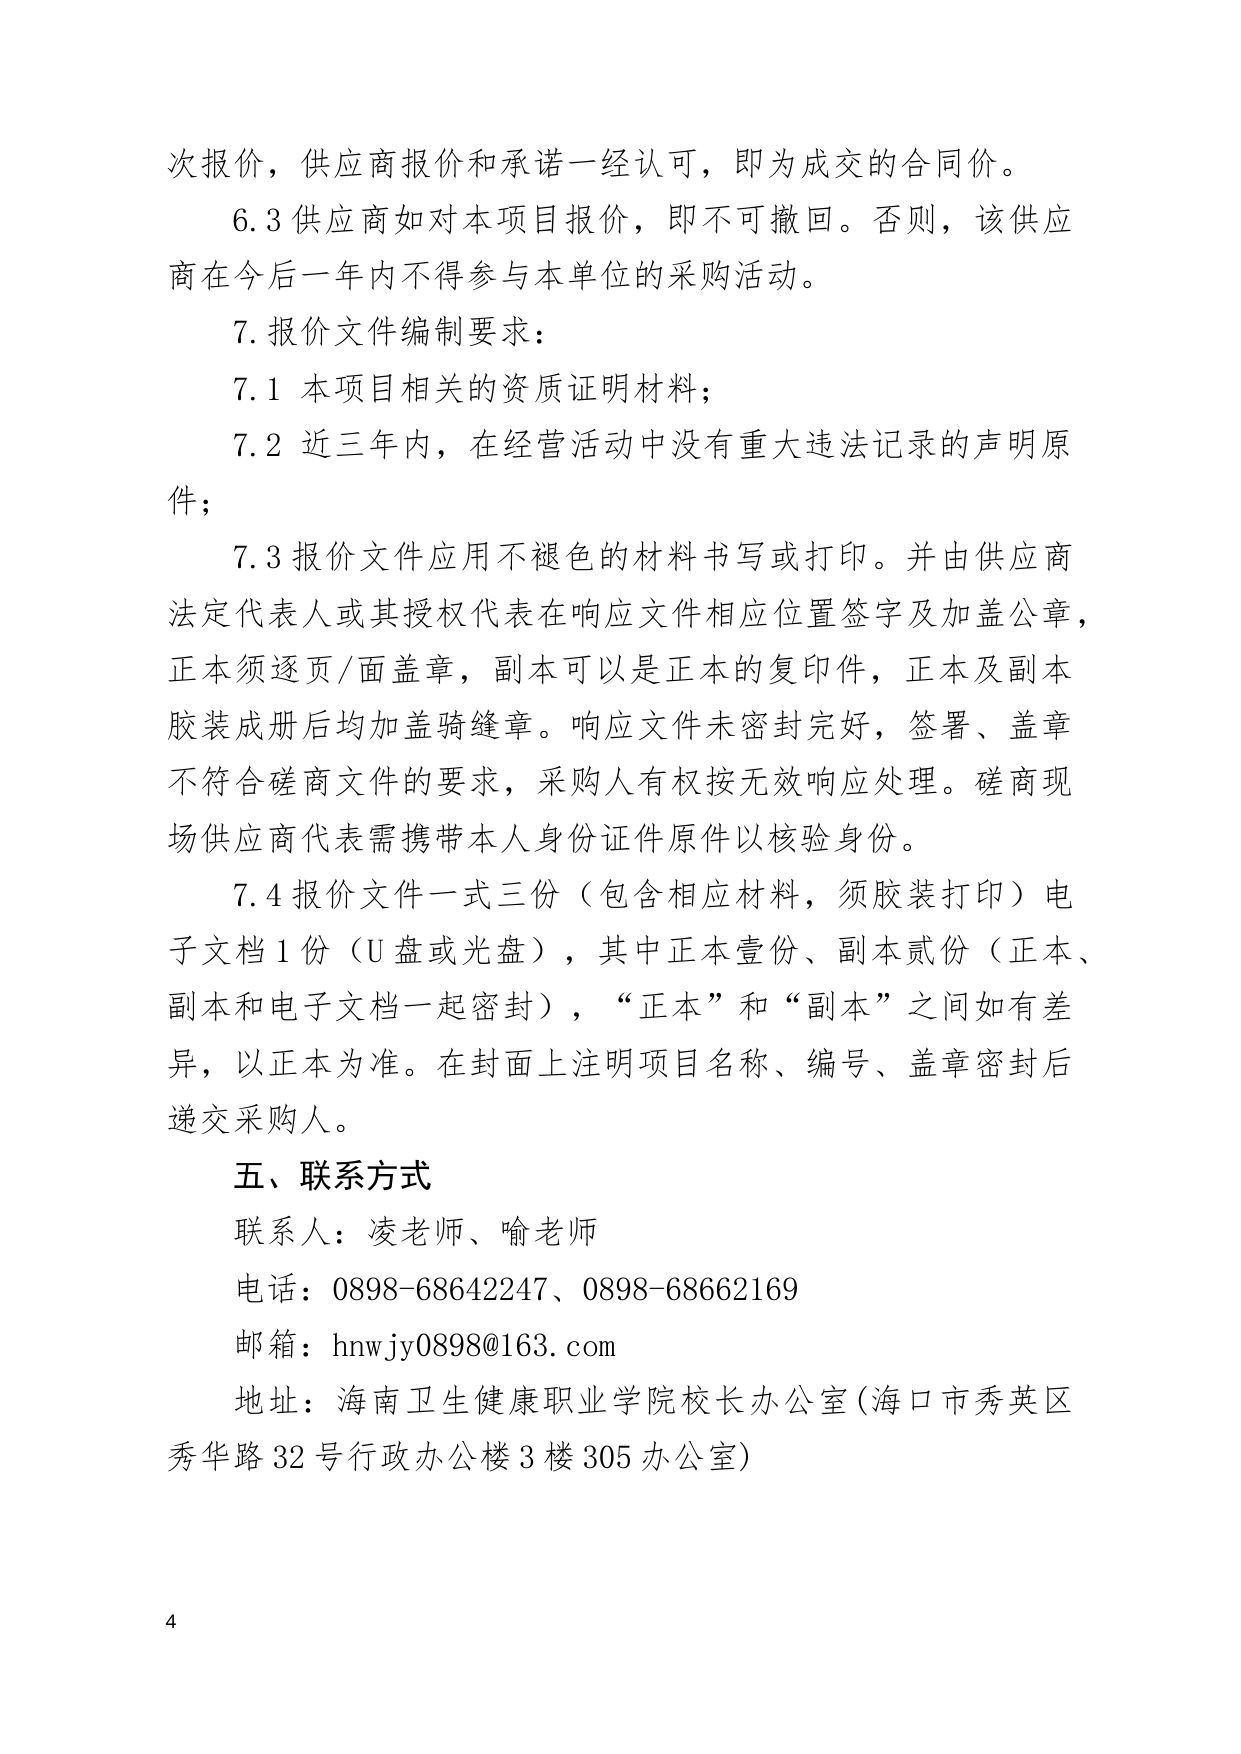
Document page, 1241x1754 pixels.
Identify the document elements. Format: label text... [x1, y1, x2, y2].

text 地址：海南卫生健康职业学院校长办公室(海口市秀英区秀华路32号行政办公楼3楼305办公室) [165, 1367, 1075, 1480]
text 6.3供应商如对本项目报价，即不可撤回。否则，该供应商在今后一年内不得参与本单位的采购活动。 7.报价文件编制要求： [165, 186, 1075, 355]
text 7.1 本项目相关的资质证明材料； [165, 355, 1075, 411]
text 电话：0898-68642247、0898-68662169 [165, 1255, 1075, 1311]
text 联系人：凌老师、喻老师 [165, 1199, 1075, 1255]
text 7.4报价文件一式三份（包含相应材料，须胶装打印）电子文档1份（U盘或光盘），其中正本壹份、副本贰份（正本、副本和电子文档一起密封），“正本”和“副本”之间如有差异，以正本为准。在封面上注明项目名称、编号、盖章密封后递交采购人。 [165, 861, 1075, 1142]
text 7.2 近三年内，在经营活动中没有重大违法记录的声明原件； [165, 411, 1075, 524]
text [165, 130, 1075, 186]
text 邮箱：hnwjy0898@163.com [165, 1311, 1075, 1367]
text 7.3报价文件应用不褪色的材料书写或打印。并由供应商法定代表人或其授权代表在响应文件相应位置签字及加盖公章，正本须逐页/面盖章，副本可以是正本的复印件，正本及副本胶装成册后均加盖骑缝章。响应文件未密封完好，签署、盖章不符合磋商文件的要求，采购人有权按无效响应处理。磋商现场供应商代表需携带本人身份证件原件以核验身份。 [165, 524, 1075, 861]
text 五、联系方式 [165, 1142, 1075, 1199]
